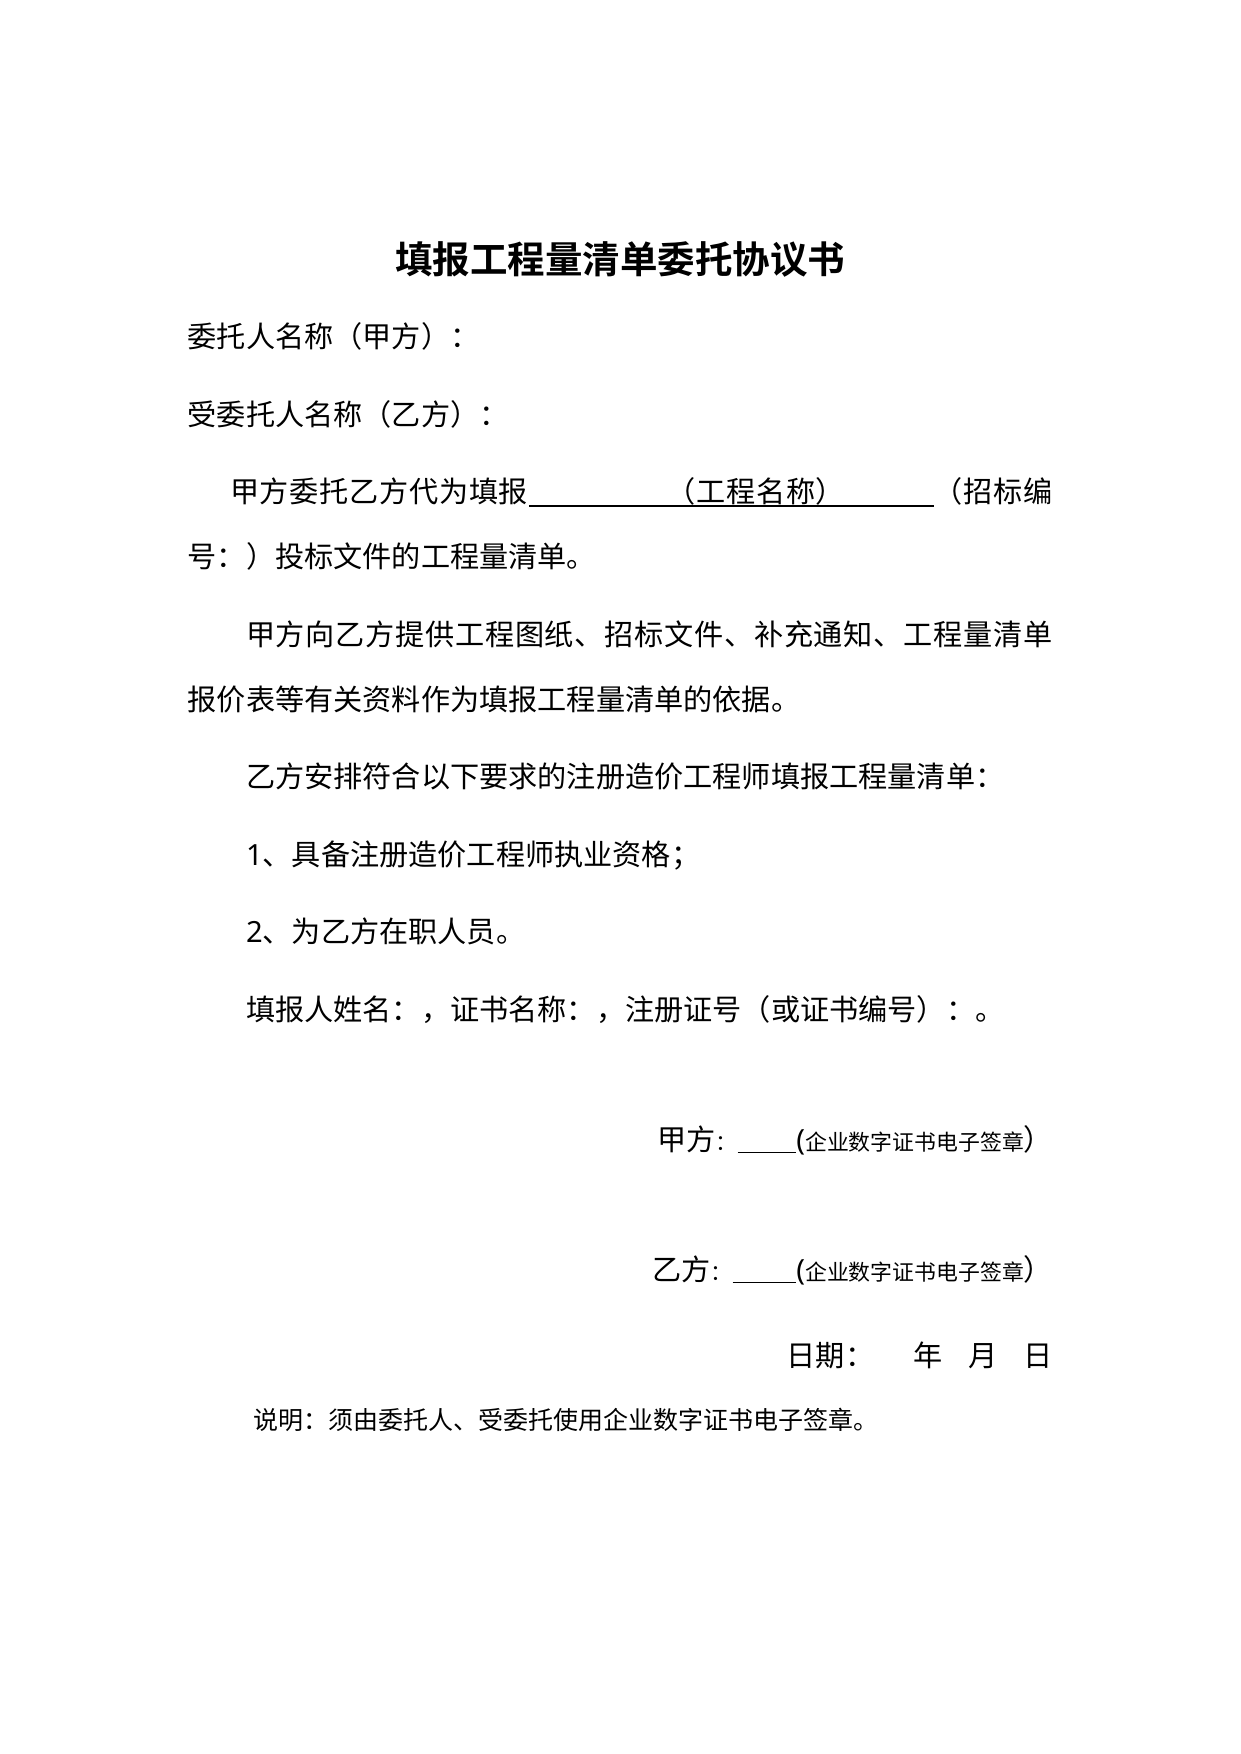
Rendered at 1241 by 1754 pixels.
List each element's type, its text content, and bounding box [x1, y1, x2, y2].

text 受委托人名称（乙方）： [187, 380, 1053, 445]
text 填报工程量清单委托协议书 [187, 225, 1053, 290]
text 乙方： (企业数字证书电子签章） [187, 1235, 1053, 1300]
list 具备注册造价工程师执业资格； [187, 820, 1053, 885]
text 委托人名称（甲方）： [187, 302, 1053, 367]
text 甲方： (企业数字证书电子签章） [187, 1105, 1053, 1170]
text 甲方委托乙方代为填报 （工程名称） （招标编号：）投标文件的工程量清单。 [187, 457, 1053, 587]
text 甲方向乙方提供工程图纸、招标文件、补充通知、工程量清单报价表等有关资料作为填报工程量清单的依据。 [187, 600, 1053, 730]
text 乙方安排符合以下要求的注册造价工程师填报工程量清单： [187, 742, 1053, 807]
text 日期： 年 月 日 [187, 1321, 1053, 1386]
text 说明：须由委托人、受委托使用企业数字证书电子签章。 [187, 1386, 1053, 1451]
list 为乙方在职人员。 [187, 897, 1053, 962]
text 填报人姓名：，证书名称：，注册证号（或证书编号）：。 [187, 975, 1053, 1040]
